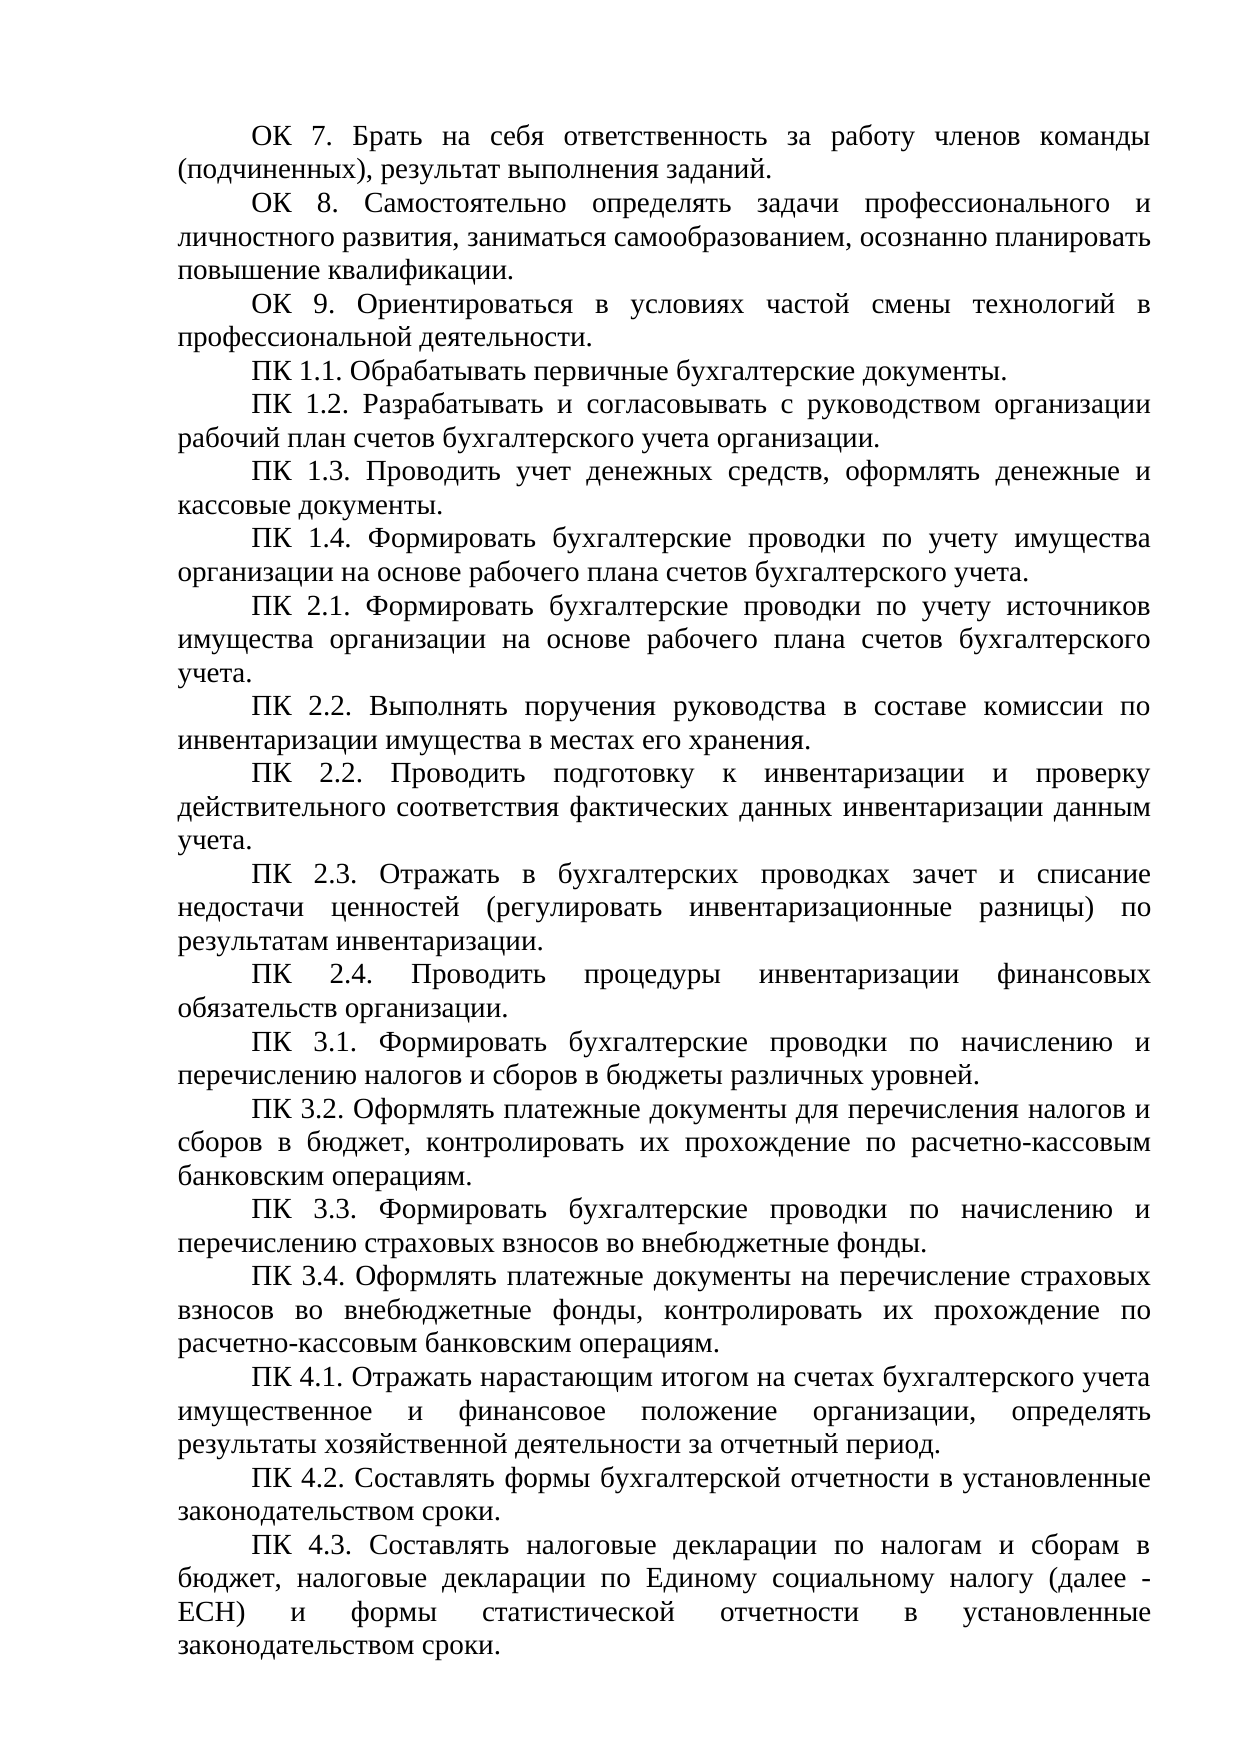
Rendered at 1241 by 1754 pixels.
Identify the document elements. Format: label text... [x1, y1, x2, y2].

text ПК 1.4. Формировать бухгалтерские проводки по учету имущества организации на основе рабочего плана счетов бухгалтерского учета. [177, 521, 1152, 588]
text ОК 7. Брать на себя ответственность за работу членов команды (подчиненных), результат выполнения заданий. [177, 118, 1152, 185]
text ПК 1.1. Обрабатывать первичные бухгалтерские документы. [177, 353, 1152, 386]
text ПК 3.3. Формировать бухгалтерские проводки по начислению и перечислению страховых взносов во внебюджетные фонды. [177, 1191, 1152, 1258]
text ПК 2.3. Отражать в бухгалтерских проводках зачет и списание недостачи ценностей (регулировать инвентаризационные разницы) по результатам инвентаризации. [177, 856, 1152, 957]
text ОК 8. Самостоятельно определять задачи профессионального и личностного развития, заниматься самообразованием, осознанно планировать повышение квалификации. [177, 185, 1152, 286]
text ОК 9. Ориентироваться в условиях частой смены технологий в профессиональной деятельности. [177, 286, 1152, 353]
text ПК 2.2. Выполнять поручения руководства в составе комиссии по инвентаризации имущества в местах его хранения. [177, 688, 1152, 755]
text ПК 2.1. Формировать бухгалтерские проводки по учету источников имущества организации на основе рабочего плана счетов бухгалтерского учета. [177, 588, 1152, 688]
text ПК 1.3. Проводить учет денежных средств, оформлять денежные и кассовые документы. [177, 453, 1152, 521]
text ПК 3.2. Оформлять платежные документы для перечисления налогов и сборов в бюджет, контролировать их прохождение по расчетно-кассовым банковским операциям. [177, 1091, 1152, 1191]
text ПК 3.4. Оформлять платежные документы на перечисление страховых взносов во внебюджетные фонды, контролировать их прохождение по расчетно-кассовым банковским операциям. [177, 1258, 1152, 1359]
text ПК 2.2. Проводить подготовку к инвентаризации и проверку действительного соответствия фактических данных инвентаризации данным учета. [177, 755, 1152, 856]
text ПК 4.2. Составлять формы бухгалтерской отчетности в установленные законодательством сроки. [177, 1460, 1152, 1527]
text ПК 4.3. Составлять налоговые декларации по налогам и сборам в бюджет, налоговые декларации по Единому социальному налогу (далее - ЕСН) и формы статистической отчетности в установленные законодательством сроки. [177, 1527, 1152, 1661]
text ПК 2.4. Проводить процедуры инвентаризации финансовых обязательств организации. [177, 957, 1152, 1024]
text ПК 1.2. Разрабатывать и согласовывать с руководством организации рабочий план счетов бухгалтерского учета организации. [177, 386, 1152, 453]
text ПК 4.1. Отражать нарастающим итогом на счетах бухгалтерского учета имущественное и финансовое положение организации, определять результаты хозяйственной деятельности за отчетный период. [177, 1359, 1152, 1460]
text ПК 3.1. Формировать бухгалтерские проводки по начислению и перечислению налогов и сборов в бюджеты различных уровней. [177, 1024, 1152, 1091]
